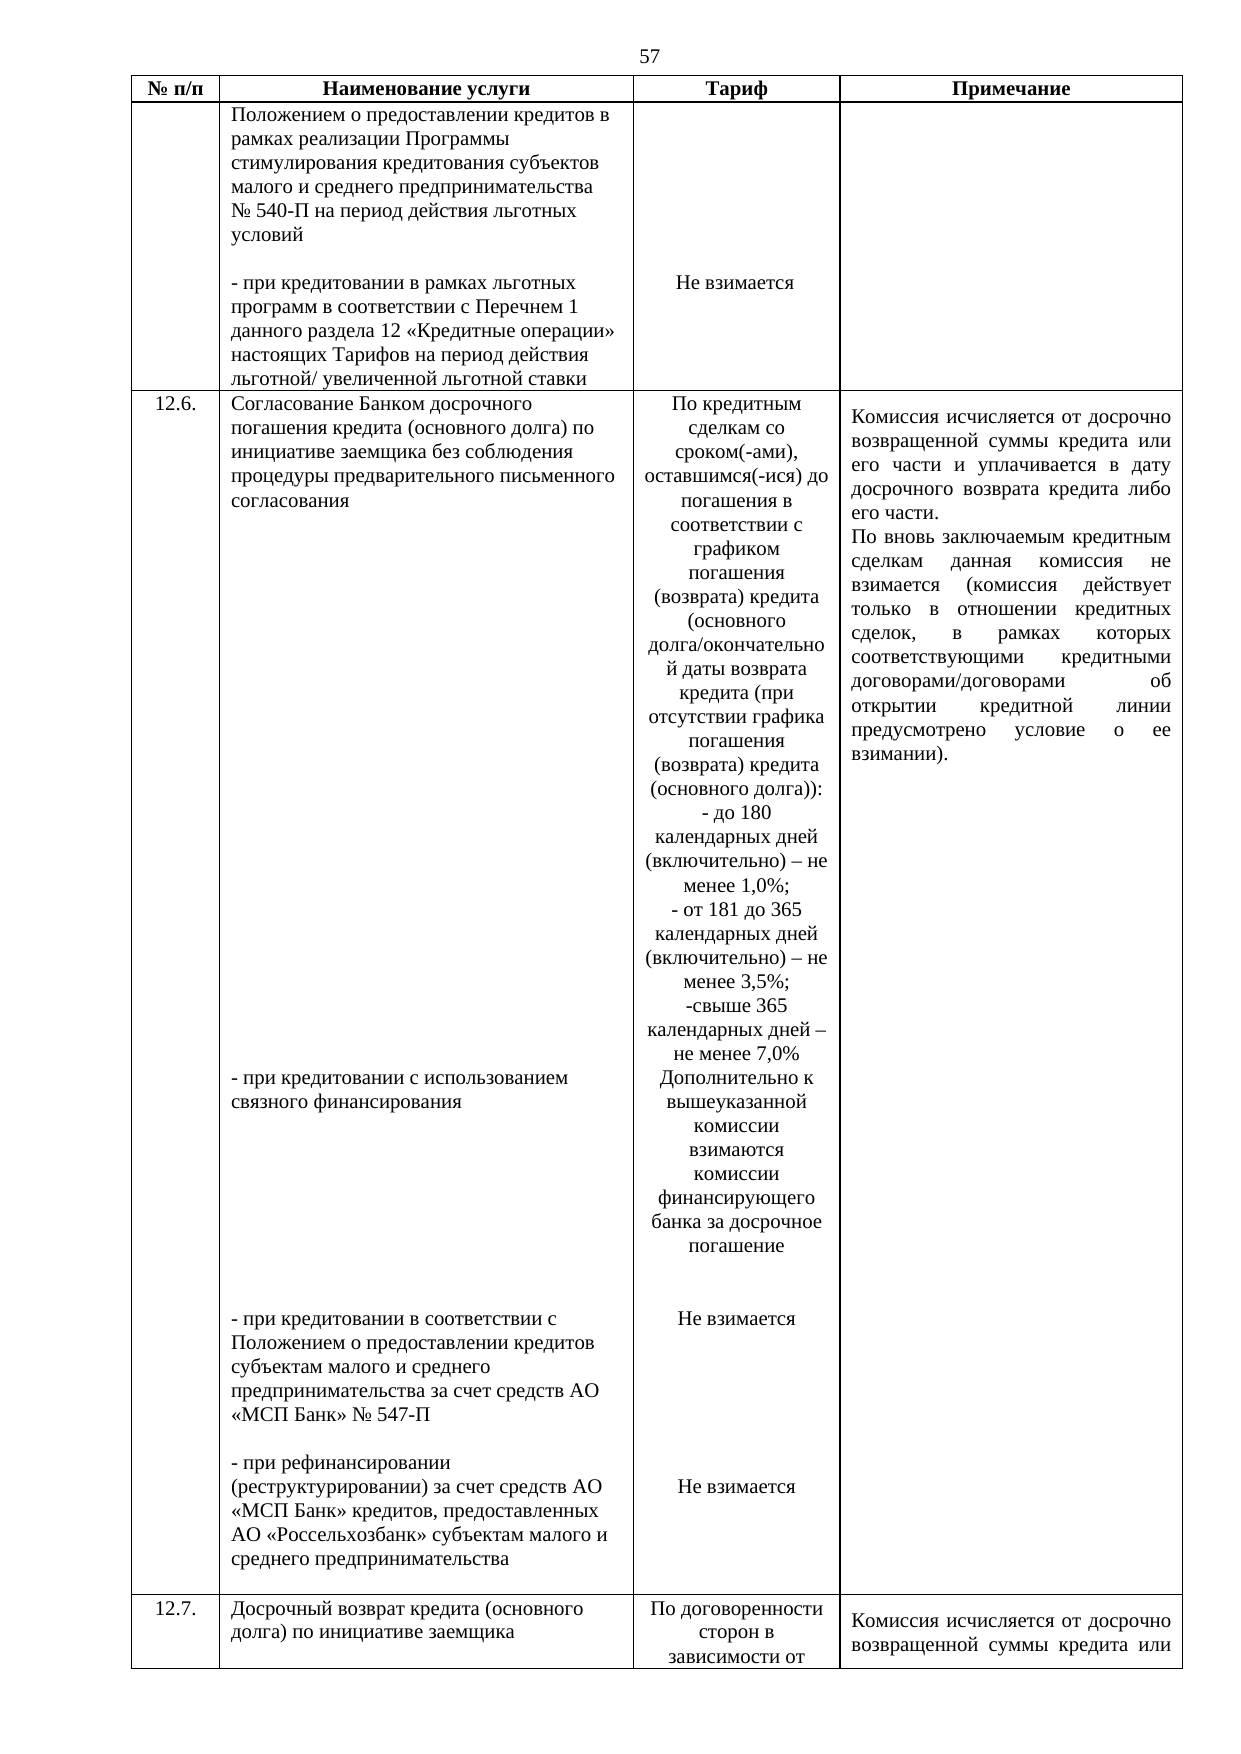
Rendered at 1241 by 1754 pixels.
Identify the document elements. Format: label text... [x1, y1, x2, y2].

table_cell По кредитным сделкам со сроком(-ами), оставшимся(-ися) до погашения в соответствии с графиком погашения (возврата) кредита (основного долга/окончательной даты возврата кредита (при отсутствии графика погашения (возврата) кредита (основного долга)): - до 180 календарных дней (включительно) – не менее 1,0%; - от 181 до 365 календарных дней (включительно) – не менее 3,5%; -свыше 365 календарных дней – не менее 7,0% [634, 391, 839, 1065]
table_cell 12.7. [132, 1595, 219, 1668]
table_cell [220, 103, 633, 390]
table_header Примечание [841, 76, 1182, 101]
table_cell [132, 103, 219, 390]
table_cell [634, 103, 839, 390]
table_cell [841, 1065, 1182, 1594]
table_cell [841, 1595, 1182, 1668]
table_header Наименование услуги [220, 76, 633, 101]
table_cell Дополнительно к вышеуказанной комиссии взимаются комиссии финансирующего банка за досрочное погашение Не взимается Не взимается [634, 1065, 839, 1594]
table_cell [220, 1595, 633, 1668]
table_header Тариф [634, 76, 839, 101]
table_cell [634, 1595, 839, 1668]
table_cell 12.6. [132, 391, 219, 1065]
table_cell Согласование Банком досрочного погашения кредита (основного долга) по инициативе заемщика без соблюдения процедуры предварительного письменного согласования [220, 391, 633, 1065]
table_header № п/п [132, 76, 219, 101]
table_cell [841, 103, 1182, 390]
table_cell [132, 1065, 219, 1594]
table_cell - при кредитовании с использованием связного финансирования - при кредитовании в соответствии с Положением о предоставлении кредитов субъектам малого и среднего предпринимательства за счет средств АО «МСП Банк» № 547-П - при рефинансировании (реструктурировании) за счет средств АО «МСП Банк» кредитов, предоставленных АО «Россельхозбанк» субъектам малого и среднего предпринимательства [220, 1065, 633, 1594]
table_cell Комиссия исчисляется от досрочно возвращенной суммы кредита или его части и уплачивается в дату досрочного возврата кредита либо его части. По вновь заключаемым кредитным сделкам данная комиссия не взимается (комиссия действует только в отношении кредитных сделок, в рамках которых соответствующими кредитными договорами/договорами об открытии кредитной линии предусмотрено условие о ее взимании). [841, 391, 1182, 1065]
